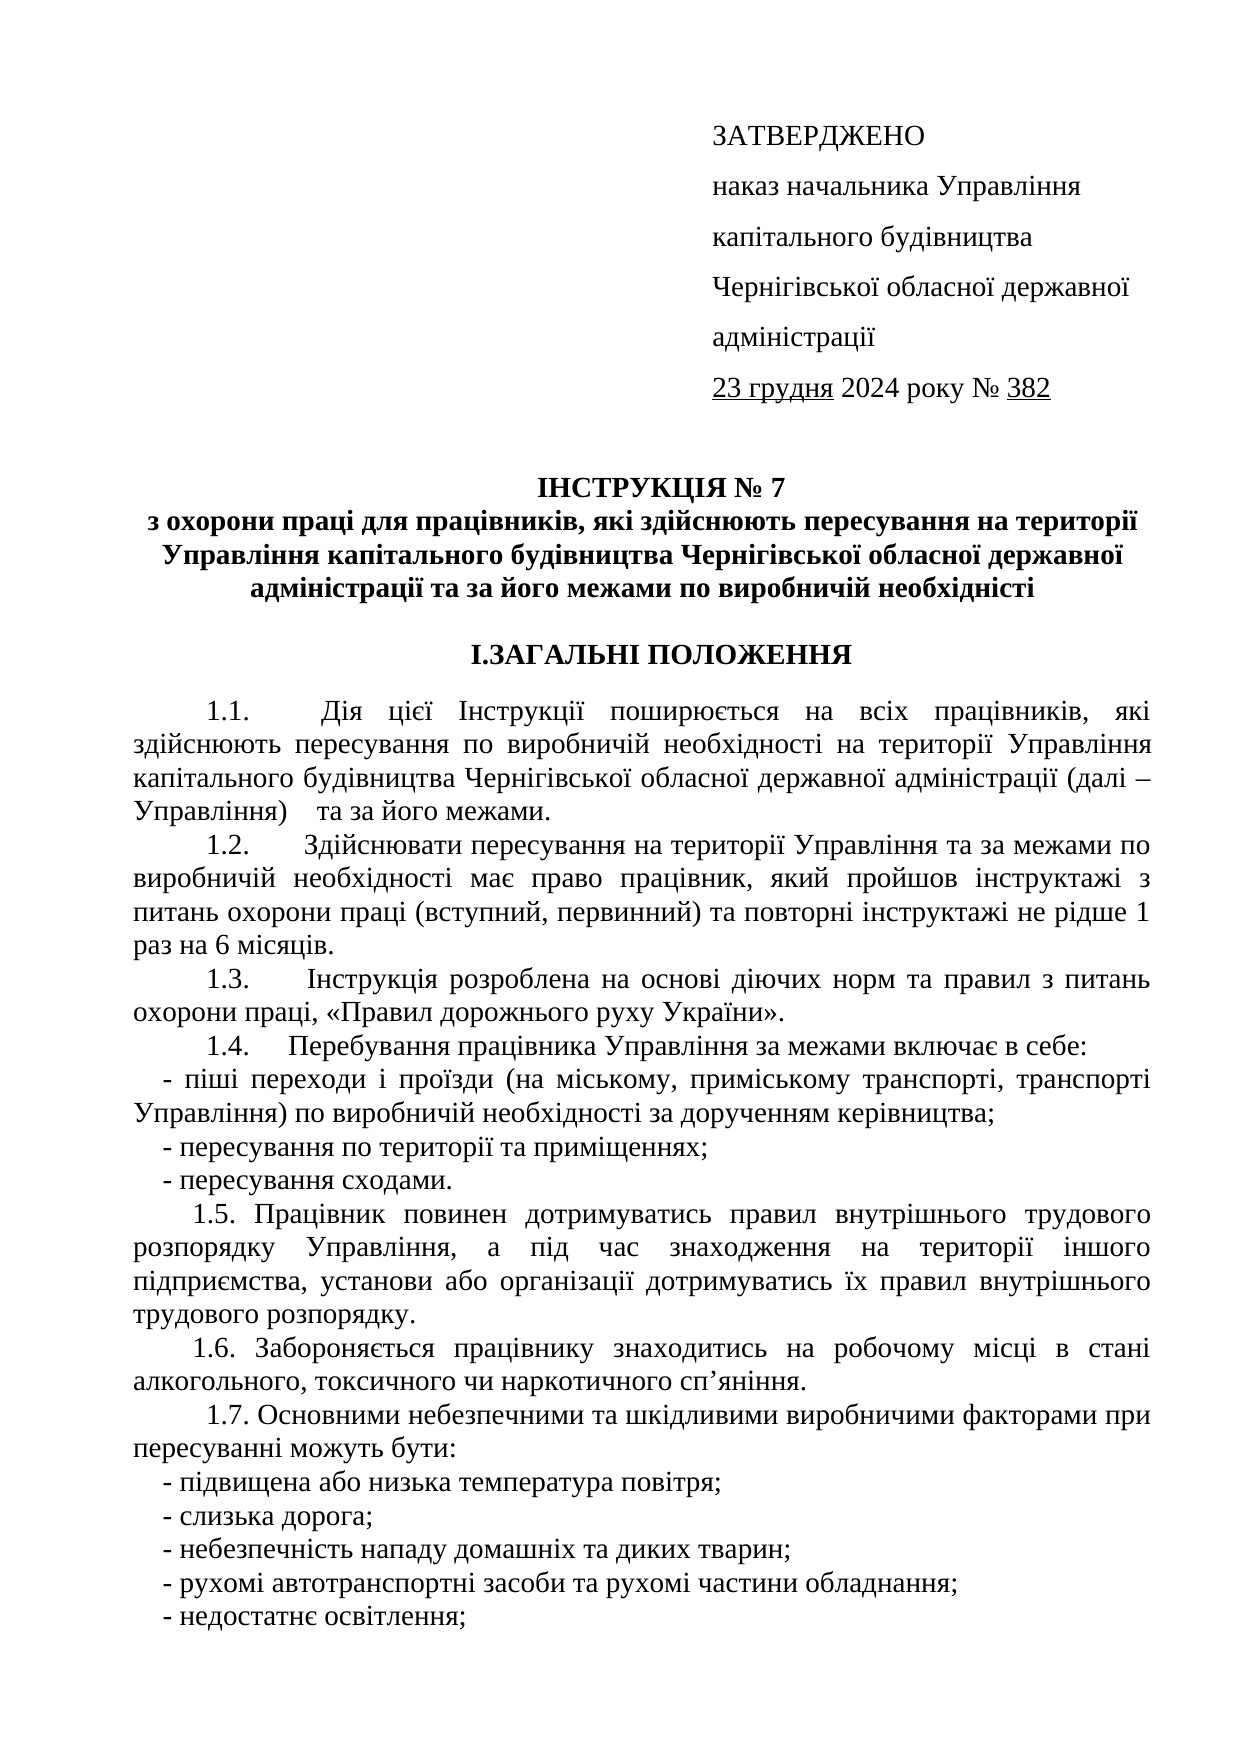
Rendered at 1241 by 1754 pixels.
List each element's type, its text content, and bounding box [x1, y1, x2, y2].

list Інструкція розроблена на основі діючих норм та правил з питань охорони праці, «Правил дорожнього руху України». [133, 961, 1152, 1028]
text наказ начальника Управління капітального будівництва Чернігівської обласної державної адміністрації [712, 168, 1152, 353]
text - небезпечність нападу домашніх та диких тварин; [133, 1531, 1152, 1565]
text - недостатнє освітлення; [133, 1598, 1152, 1632]
text ІНСТРУКЦІЯ № 7 [170, 470, 1152, 503]
text 1.5. Працівник повинен дотримуватись правил внутрішнього трудового розпорядку Управління, а під час знаходження на території іншого підприємства, установи або організації дотримуватись їх правил внутрішнього трудового розпорядку. [133, 1196, 1152, 1330]
list Дія цієї Інструкції поширюється на всіх працівників, які здійснюють пересування по виробничій необхідності на території Управління капітального будівництва Чернігівської обласної державної адміністрації (далі – Управління) та за його межами. [133, 693, 1152, 827]
text - слизька дорога; [133, 1498, 1152, 1531]
list Здійснювати пересування на території Управління та за межами по виробничій необхідності має право працівник, який пройшов інструктажі з питань охорони праці (вступний, первинний) та повторні інструктажі не рідше 1 раз на 6 місяців. [133, 827, 1152, 961]
list Перебування працівника Управління за межами включає в себе: [133, 1028, 1152, 1062]
text - піші переходи і проїзди (на міському, приміському транспорті, транспорті Управління) по виробничій необхідності за дорученням керівництва; [133, 1062, 1152, 1129]
text 1.7. Основними небезпечними та шкідливими виробничими факторами при пересуванні можуть бути: [133, 1397, 1152, 1464]
text 23 грудня 2024 року № 382 [712, 370, 1152, 403]
text - підвищена або низька температура повітря; [133, 1464, 1152, 1498]
text І.ЗАГАЛЬНІ ПОЛОЖЕННЯ [170, 637, 1152, 671]
text - пересування по території та приміщеннях; [133, 1129, 1152, 1162]
text з охорони праці для працівників, які здійснюють пересування на території Управління капітального будівництва Чернігівської обласної державної адміністрації та за його межами по виробничій необхідністі [133, 503, 1152, 604]
text 1.6. Забороняється працівнику знаходитись на робочому місці в стані алкогольного, токсичного чи наркотичного сп’яніння. [133, 1330, 1152, 1397]
text ЗАТВЕРДЖЕНО [658, 118, 1152, 152]
text - рухомі автотранспортні засоби та рухомі частини обладнання; [133, 1565, 1152, 1598]
text - пересування сходами. [133, 1162, 1152, 1196]
